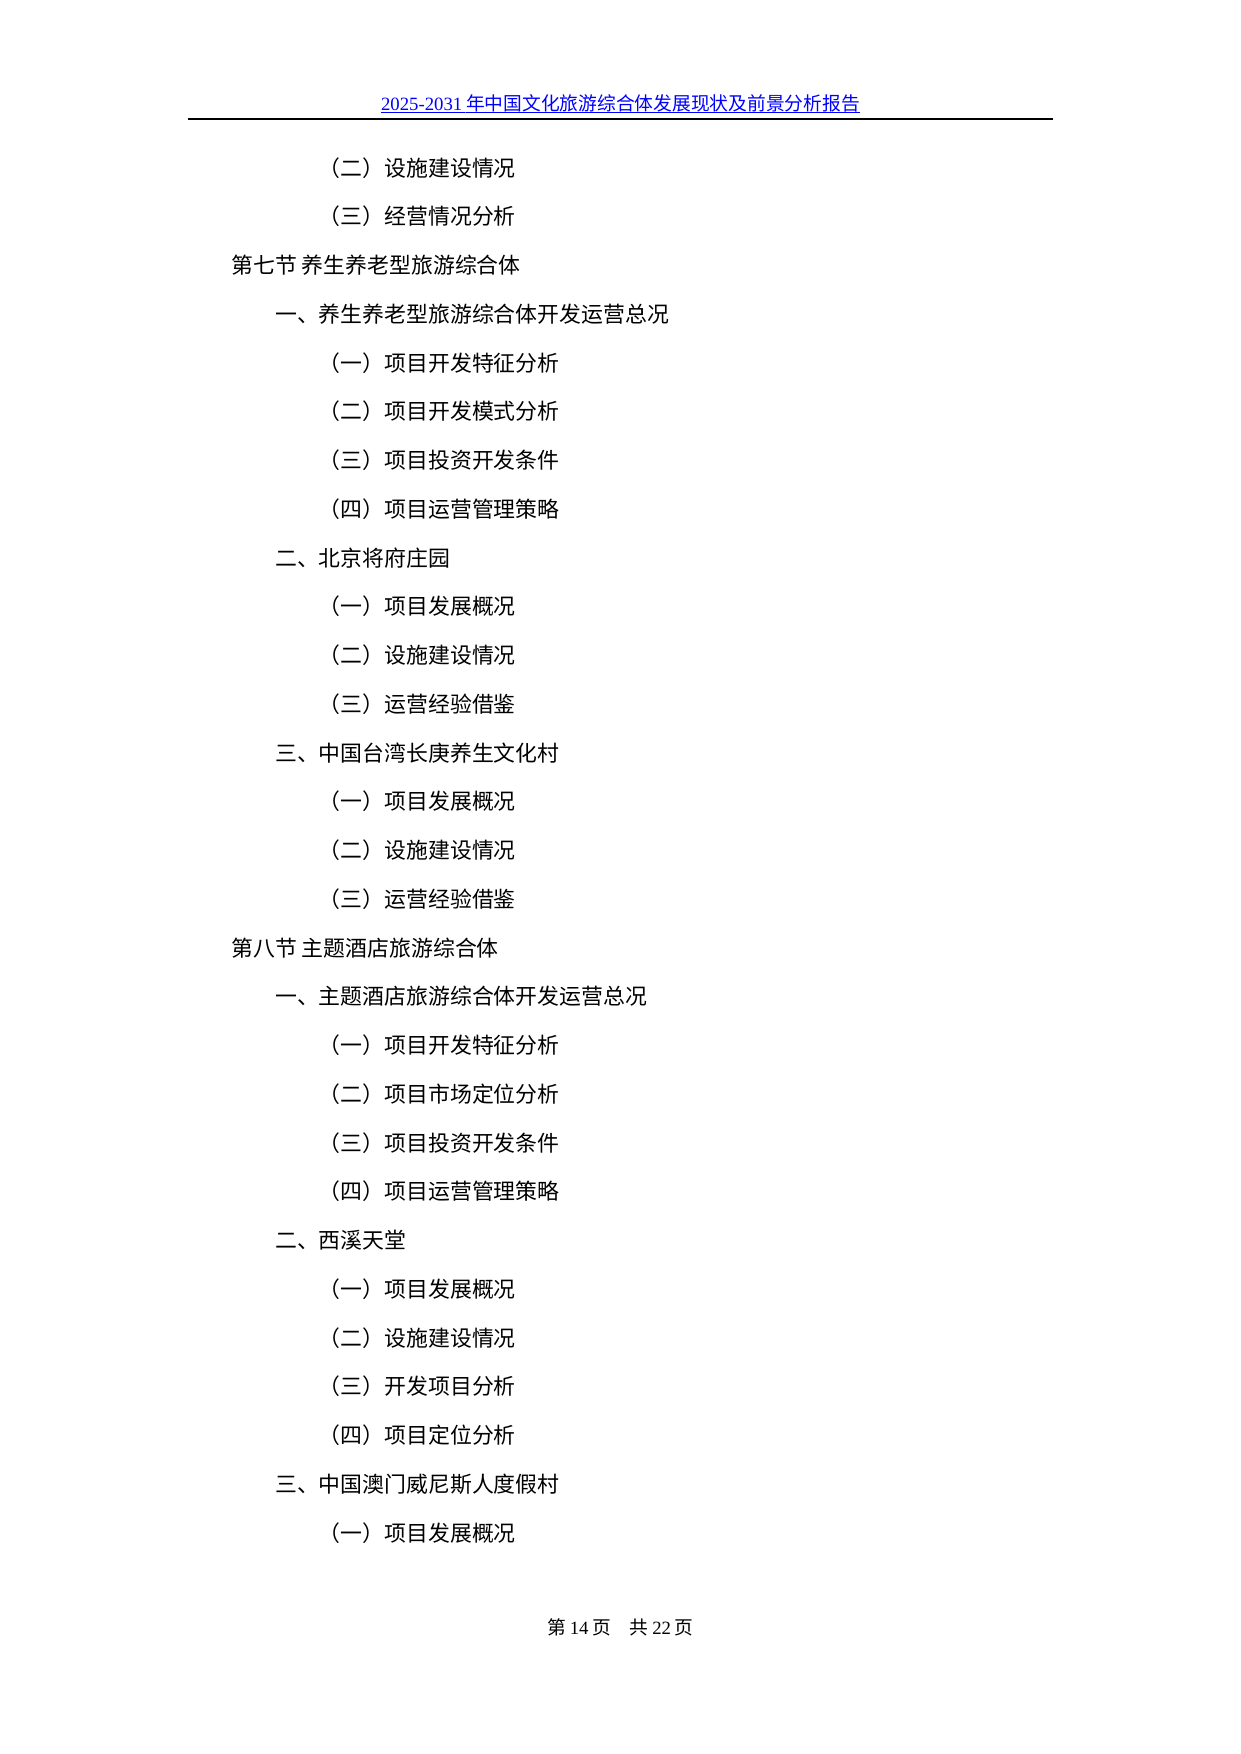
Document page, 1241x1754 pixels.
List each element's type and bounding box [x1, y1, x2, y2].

text [187, 150, 1053, 1548]
